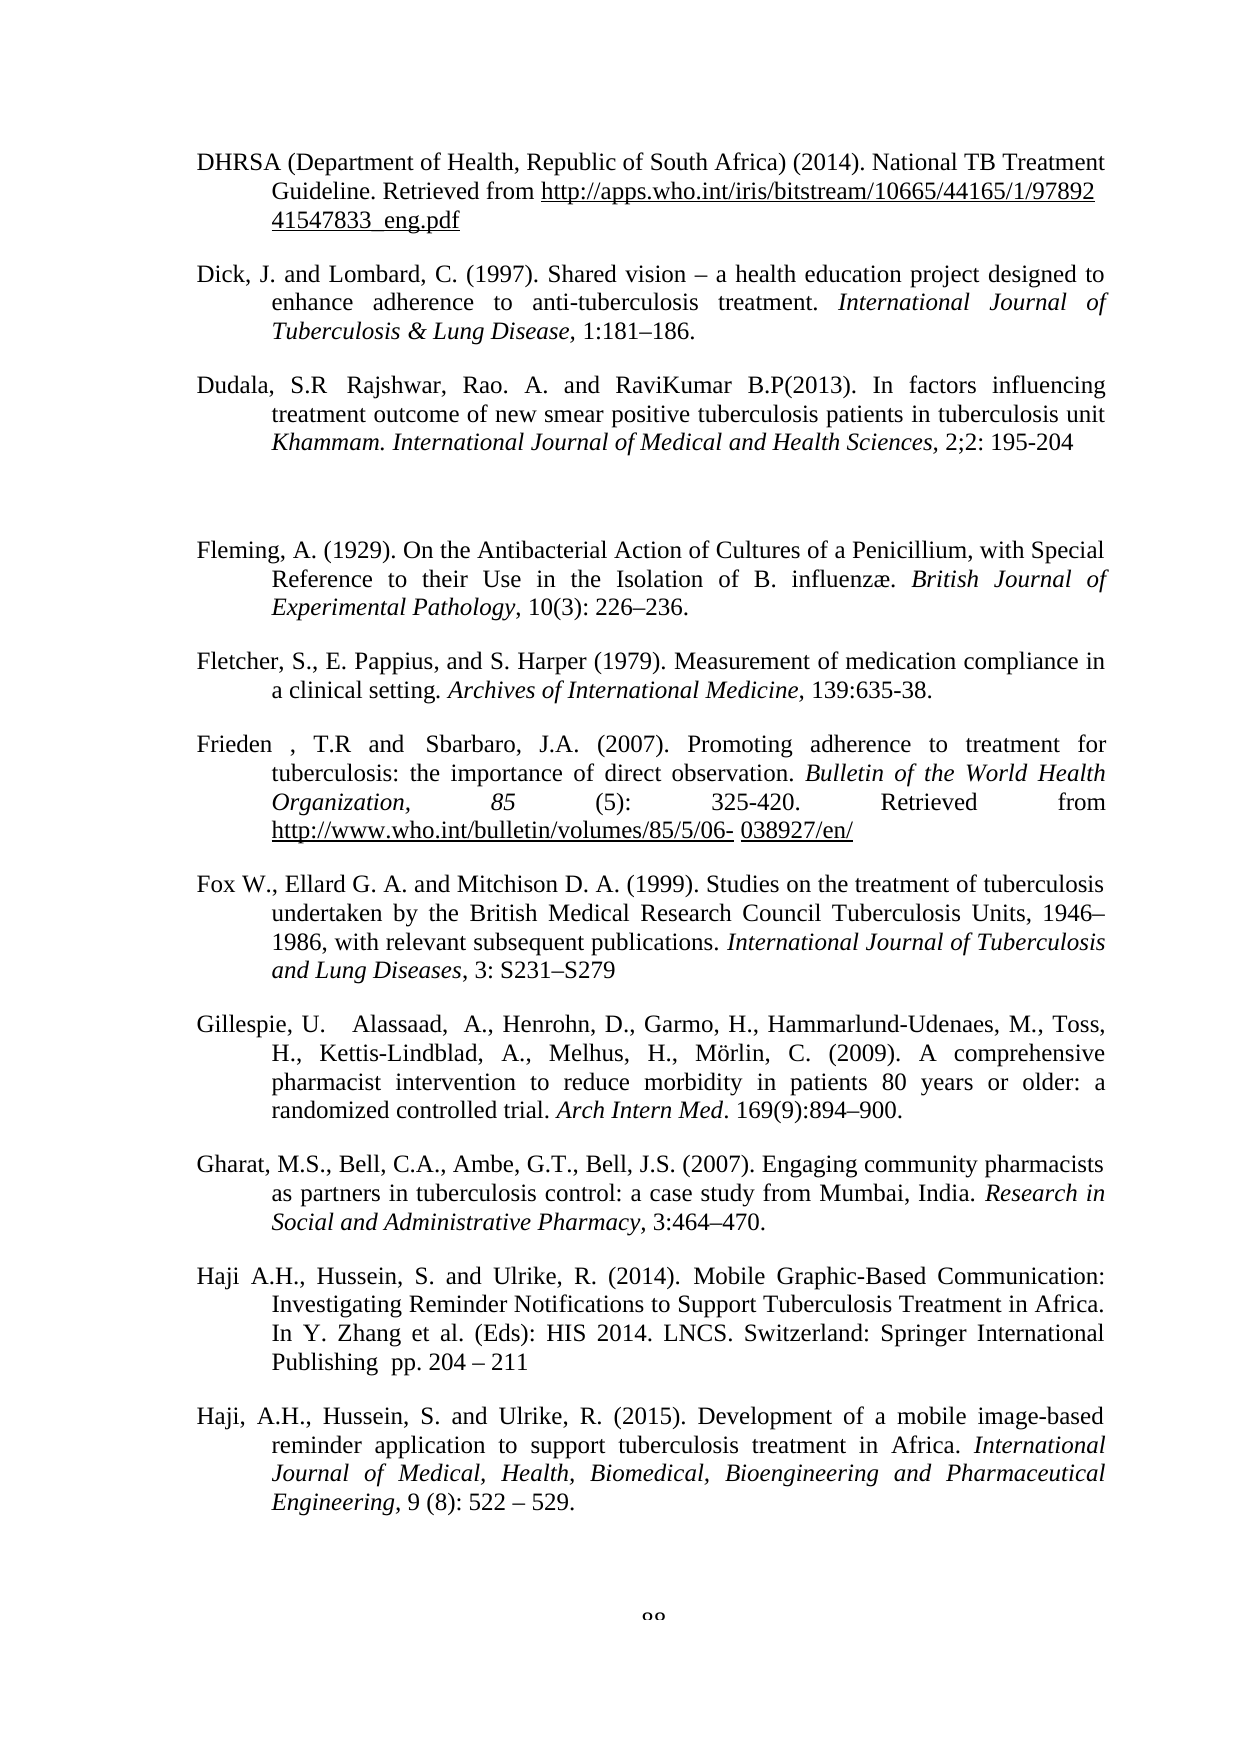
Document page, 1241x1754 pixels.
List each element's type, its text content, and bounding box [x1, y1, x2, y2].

text Fletcher, S., E. Pappius, and S. Harper (1979). Measurement of medication compliance in a clinical setting. Archives of International Medicine, 139:635-38. [196, 646, 1106, 704]
text Dick, J. and Lombard, C. (1997). Shared vision – a health education project designed to enhance adherence to anti-tuberculosis treatment. International Journal of Tuberculosis & Lung Disease, 1:181–186. [196, 259, 1106, 345]
text DHRSA (Department of Health, Republic of South Africa) (2014). National TB Treatment Guideline. Retrieved from http://apps.who.int/iris/bitstream/10665/44165/1/97892 41547833_eng.pdf [196, 147, 1107, 233]
text Fox W., Ellard G. A. and Mitchison D. A. (1999). Studies on the treatment of tuberculosis undertaken by the British Medical Research Council Tuberculosis Units, 1946– 1986, with relevant subsequent publications. International Journal of Tuberculosis and Lung Diseases, 3: S231–S279 [196, 869, 1106, 984]
text Frieden , T.R and Sbarbaro, J.A. (2007). Promoting adherence to treatment for tuberculosis: the importance of direct observation. Bulletin of the World Health Organization, 85 (5): 325-420. Retrieved from http://www.who.int/bulletin/volumes/85/5/06- 038927/en/ [196, 729, 1106, 844]
text Haji, A.H., Hussein, S. and Ulrike, R. (2015). Development of a mobile image-based reminder application to support tuberculosis treatment in Africa. International Journal of Medical, Health, Biomedical, Bioengineering and Pharmaceutical Engineering, 9 (8): 522 – 529. [196, 1401, 1106, 1516]
text Fleming, A. (1929). On the Antibacterial Action of Cultures of a Penicillium, with Special Reference to their Use in the Isolation of B. influenzæ. British Journal of Experimental Pathology, 10(3): 226–236. [196, 535, 1106, 621]
text Dudala, S.R Rajshwar, Rao. A. and RaviKumar B.P(2013). In factors influencing treatment outcome of new smear positive tuberculosis patients in tuberculosis unit Khammam. International Journal of Medical and Health Sciences, 2;2: 195-204 [196, 370, 1106, 456]
text Gillespie, U. Alassaad, A., Henrohn, D., Garmo, H., Hammarlund-Udenaes, M., Toss, H., Kettis-Lindblad, A., Melhus, H., Mörlin, C. (2009). A comprehensive pharmacist intervention to reduce morbidity in patients 80 years or older: a randomized controlled trial. Arch Intern Med. 169(9):894–900. [196, 1009, 1106, 1124]
text Haji A.H., Hussein, S. and Ulrike, R. (2014). Mobile Graphic-Based Communication: Investigating Reminder Notifications to Support Tuberculosis Treatment in Africa. In Y. Zhang et al. (Eds): HIS 2014. LNCS. Switzerland: Springer International Publishing pp. 204 – 211 [196, 1261, 1106, 1376]
text Gharat, M.S., Bell, C.A., Ambe, G.T., Bell, J.S. (2007). Engaging community pharmacists as partners in tuberculosis control: a case study from Mumbai, India. Research in Social and Administrative Pharmacy, 3:464–470. [196, 1149, 1105, 1236]
